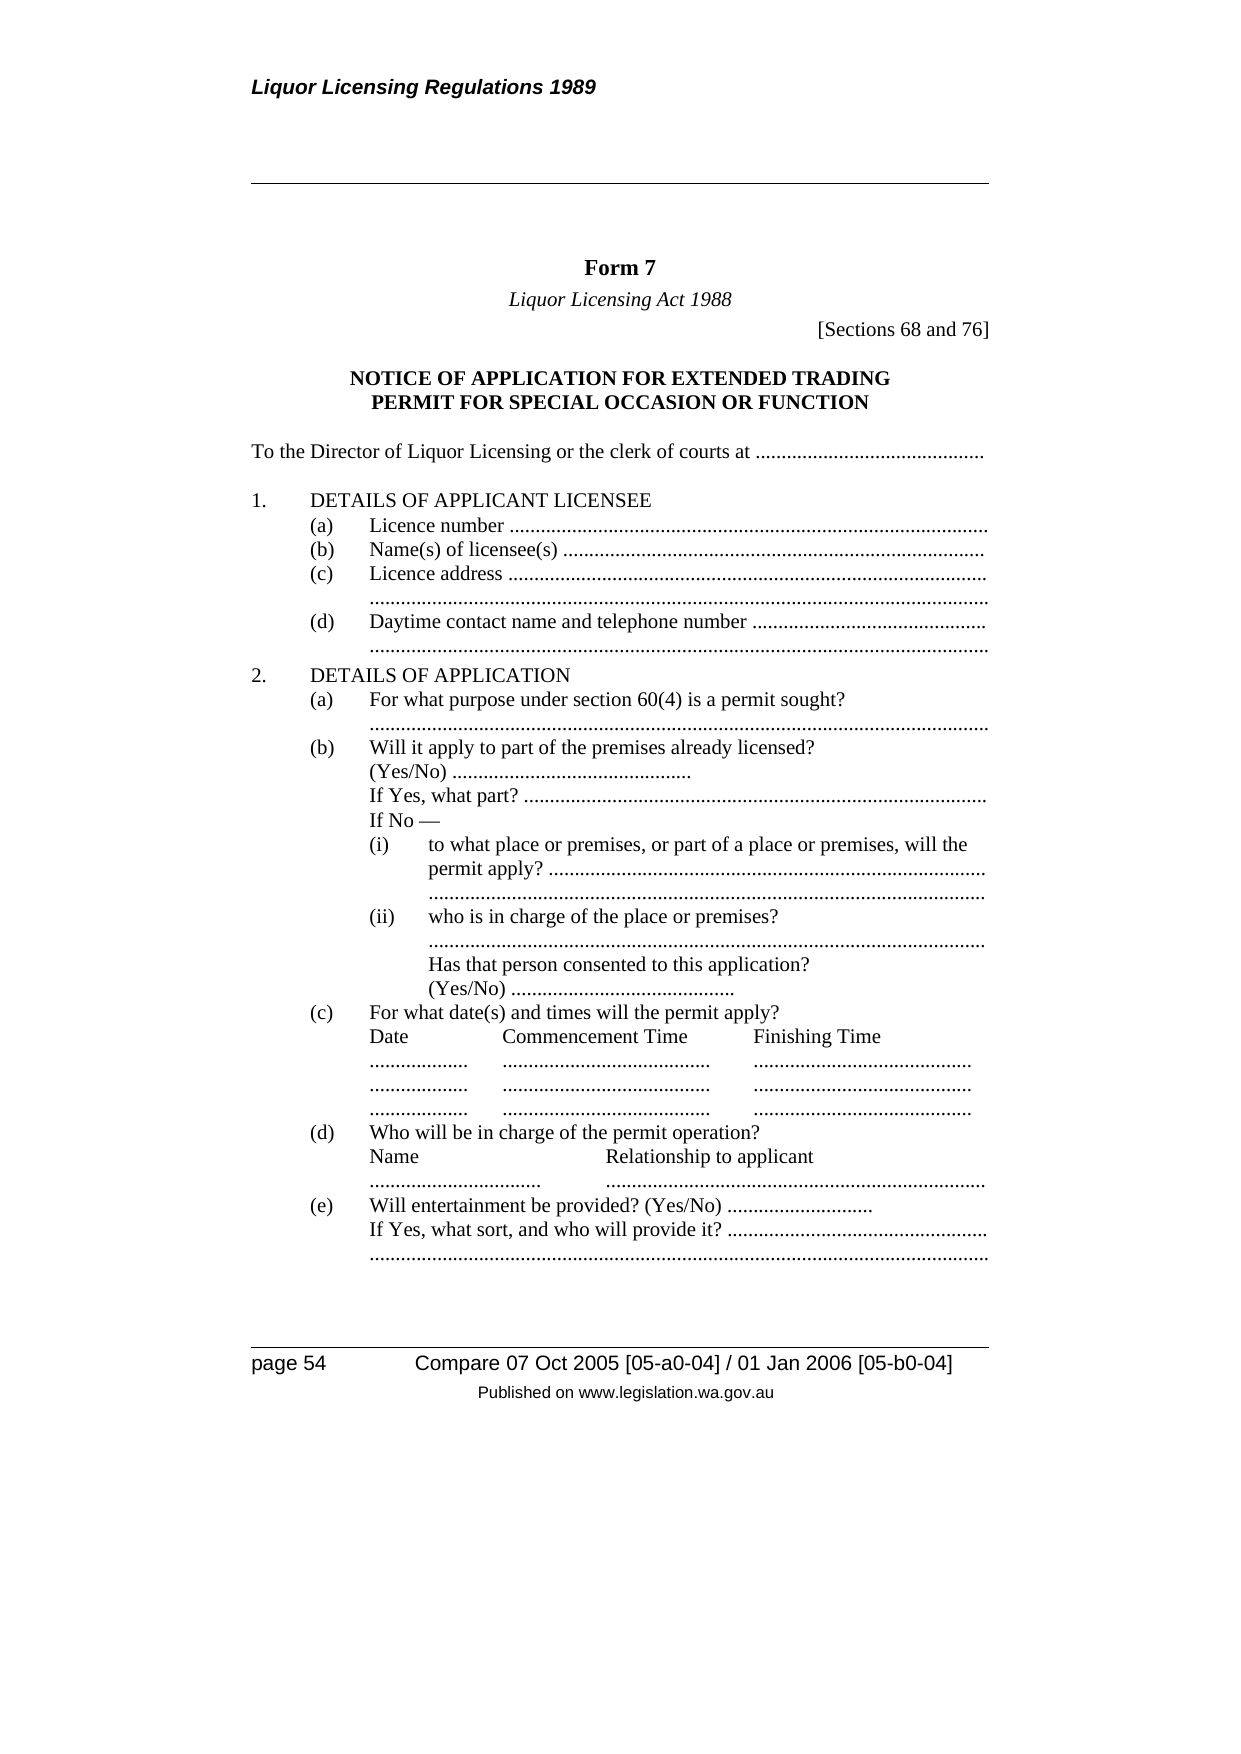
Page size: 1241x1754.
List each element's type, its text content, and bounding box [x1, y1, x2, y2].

text PERMIT FOR SPECIAL OCCASION OR FUNCTION [251, 390, 989, 414]
text (c) Licence address ............................................................................................ [251, 561, 989, 585]
text 2. DETAILS OF APPLICATION [251, 663, 989, 687]
text Name Relationship to applicant [251, 1144, 989, 1168]
text (a) For what purpose under section 60(4) is a permit sought? [251, 687, 989, 711]
text If No — [251, 807, 989, 832]
text (d) Who will be in charge of the permit operation? [251, 1120, 989, 1144]
text Date Commencement Time Finishing Time [251, 1024, 989, 1048]
text (c) For what date(s) and times will the permit apply? [251, 1000, 989, 1024]
text (Yes/No) ........................................... [251, 976, 989, 1000]
text ................................. ......................................................................... [251, 1168, 989, 1192]
text ....................................................................................................................... [251, 711, 989, 735]
text Liquor Licensing Act 1988 [251, 287, 989, 311]
text [Sections 68 and 76] [251, 317, 989, 341]
text 1. DETAILS OF APPLICANT LICENSEE [251, 488, 989, 512]
text ................... ........................................ .......................................... [251, 1072, 989, 1096]
text (e) Will entertainment be provided? (Yes/No) ............................ [251, 1192, 989, 1217]
text (b) Name(s) of licensee(s) ................................................................................. [251, 537, 989, 561]
text (d) Daytime contact name and telephone number ............................................. [251, 609, 989, 633]
text ........................................................................................................... [251, 880, 989, 904]
text (ii) who is in charge of the place or premises? [251, 904, 989, 928]
text ........................................................................................................... [251, 928, 989, 952]
text To the Director of Liquor Licensing or the clerk of courts at ............................................ [251, 439, 989, 463]
text (i) to what place or premises, or part of a place or premises, will the permit apply? .................................................................................... [251, 832, 989, 880]
text ....................................................................................................................... [251, 1241, 989, 1265]
text ................... ........................................ .......................................... [251, 1048, 989, 1072]
text If Yes, what sort, and who will provide it? .................................................. [251, 1217, 989, 1241]
text Has that person consented to this application? [251, 952, 989, 976]
text Form 7 [251, 254, 989, 281]
text ....................................................................................................................... [251, 585, 989, 609]
text If Yes, what part? ......................................................................................... [251, 783, 989, 807]
text (Yes/No) .............................................. [251, 759, 989, 783]
text (a) Licence number ............................................................................................ [251, 512, 989, 537]
text (b) Will it apply to part of the premises already licensed? [251, 735, 989, 759]
text ................... ........................................ .......................................... [251, 1096, 989, 1120]
text NOTICE OF APPLICATION FOR EXTENDED TRADING [251, 366, 989, 390]
text ....................................................................................................................... [251, 633, 989, 657]
